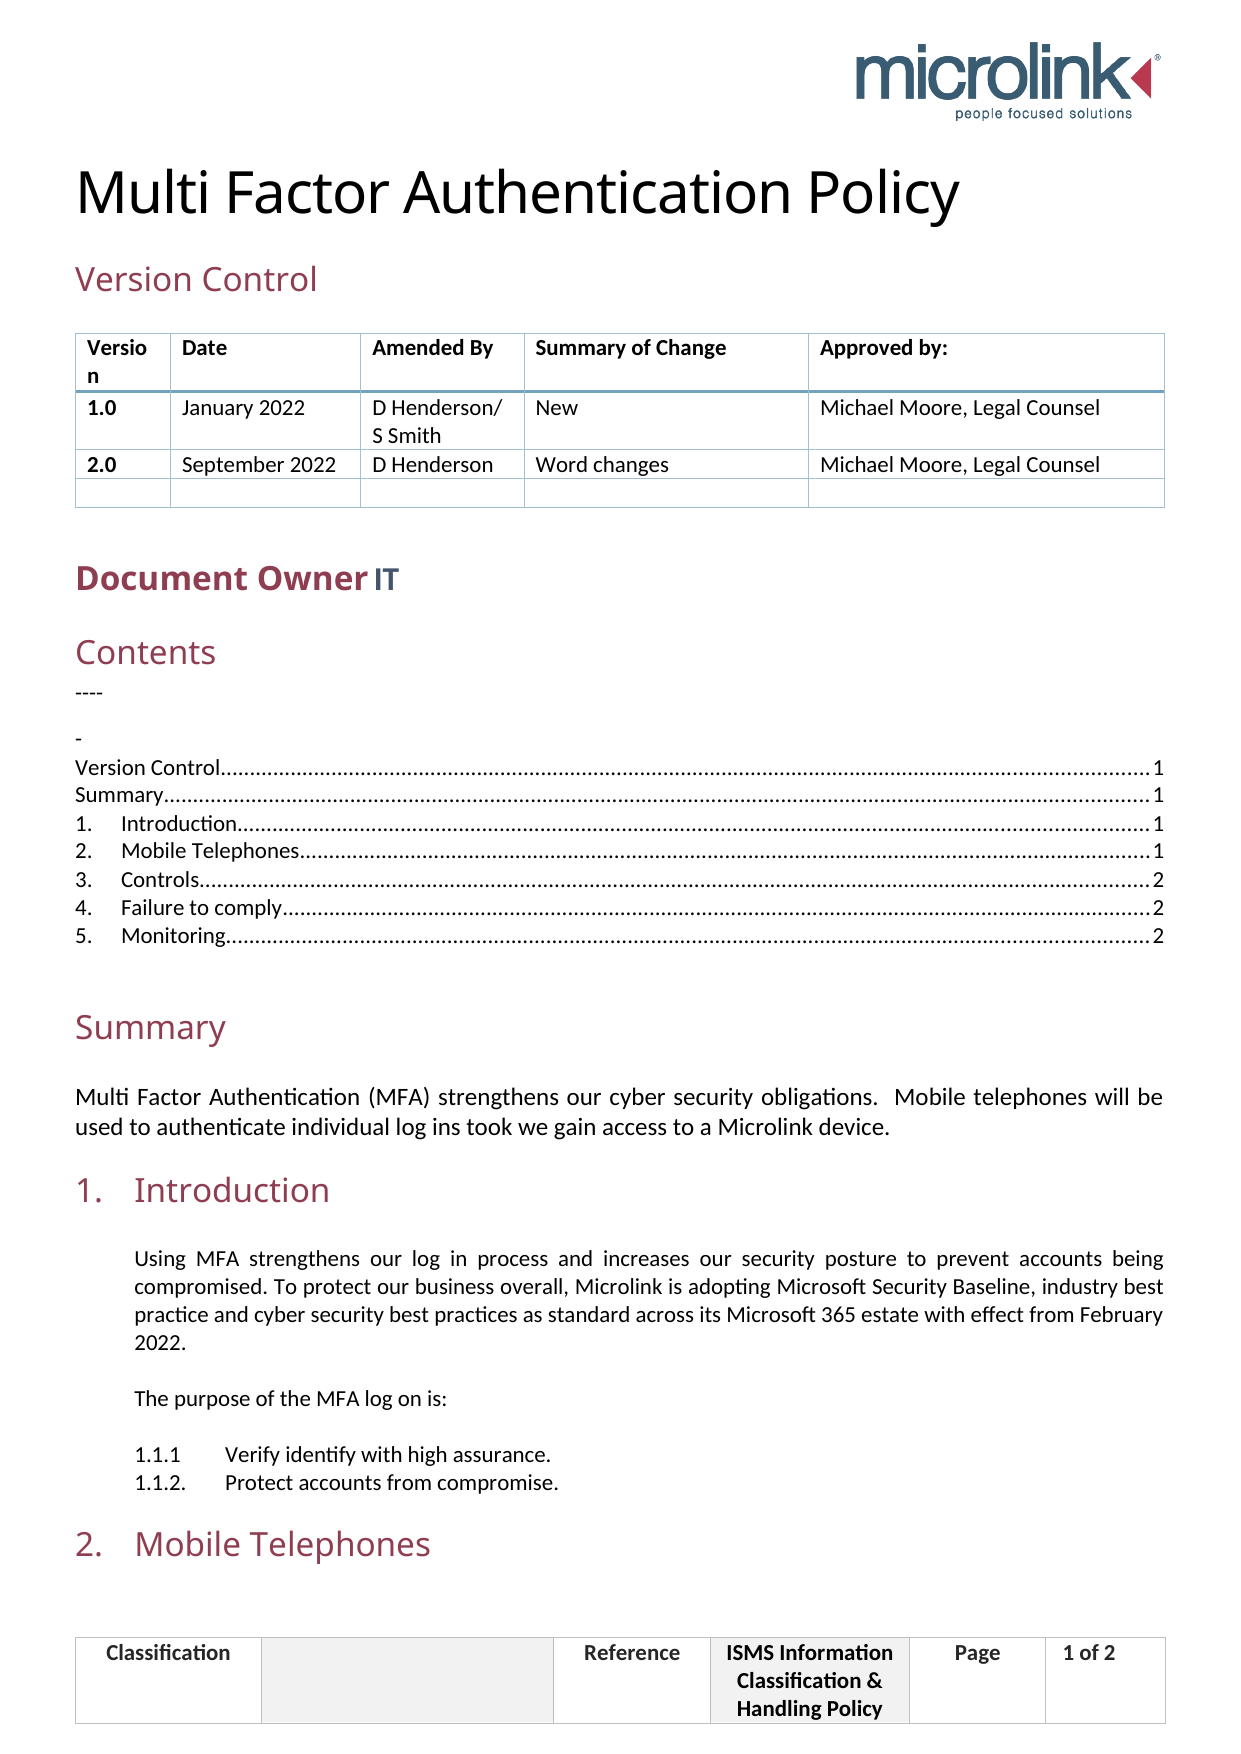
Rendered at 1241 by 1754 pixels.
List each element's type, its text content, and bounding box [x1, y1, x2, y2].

table_cell D Henderson [361, 450, 524, 478]
picture [841, 35, 1166, 133]
text Document Owner IT [368, 555, 1165, 600]
subtitle Summary [75, 1004, 1165, 1049]
table_cell New [525, 393, 808, 449]
table_header Version [76, 334, 170, 389]
text 1.1.1 Verify identify with high assurance. [134, 1440, 1165, 1468]
table_cell [525, 479, 808, 507]
table_cell [361, 479, 524, 507]
table_cell January 2022 [171, 393, 360, 449]
table_cell Word changes [525, 450, 808, 478]
table_cell 1.0 [76, 393, 170, 449]
table_cell [809, 479, 1164, 507]
text Using MFA strengthens our log in process and increases our security posture to prevent accounts being compromised. To protect our business overall, Microlink is adopting Microsoft Security Baseline, industry best practice and cyber security best practices as standard across its Microsoft 365 estate with effect from February 2022. [75, 1244, 1165, 1356]
table_cell Michael Moore, Legal Counsel [809, 450, 1164, 478]
table_header Date [171, 334, 360, 389]
table_header Approved by: [809, 334, 1164, 389]
table_cell Michael Moore, Legal Counsel [809, 393, 1164, 449]
table_cell 2.0 [76, 450, 170, 478]
table_header Summary of Change [525, 334, 808, 389]
table_cell D Henderson/ S Smith [361, 393, 524, 449]
text Multi Factor Authentication (MFA) strengthens our cyber security obligations. Mobile telephones will be used to authenticate individual log ins took we gain access to a Microlink device. [75, 1081, 1165, 1142]
subtitle Mobile Telephones [75, 1521, 1165, 1567]
subtitle Introduction [75, 1167, 1165, 1212]
text 1.1.2. Protect accounts from compromise. [75, 1468, 1165, 1496]
title Multi Factor Authentication Policy [75, 151, 1165, 231]
table_cell September 2022 [171, 450, 360, 478]
text The purpose of the MFA log on is: [75, 1384, 1165, 1412]
table_cell [171, 479, 360, 507]
table_header Amended By [361, 334, 524, 389]
table_cell [76, 479, 170, 507]
subtitle Version Control [75, 256, 1165, 301]
